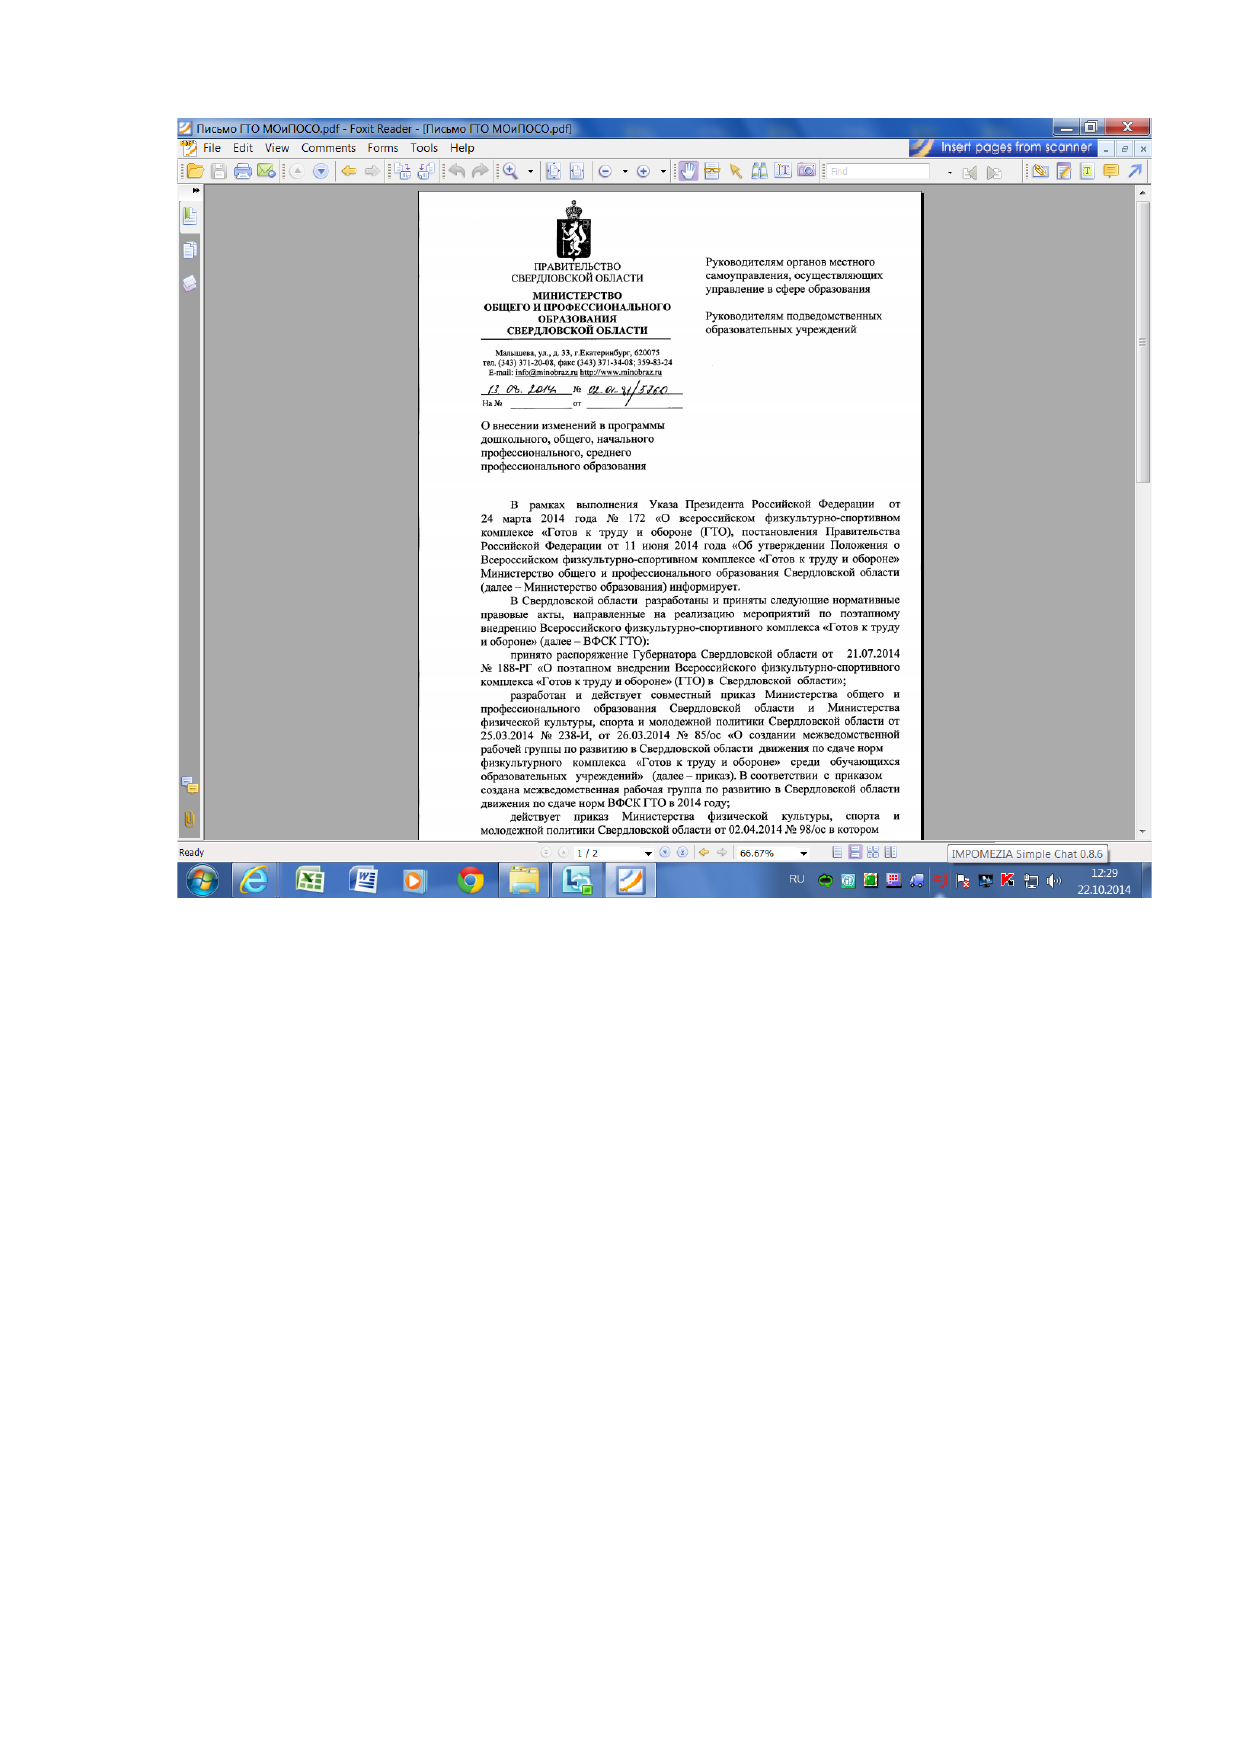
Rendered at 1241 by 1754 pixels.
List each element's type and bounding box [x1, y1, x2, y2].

picture [177, 118, 1152, 898]
